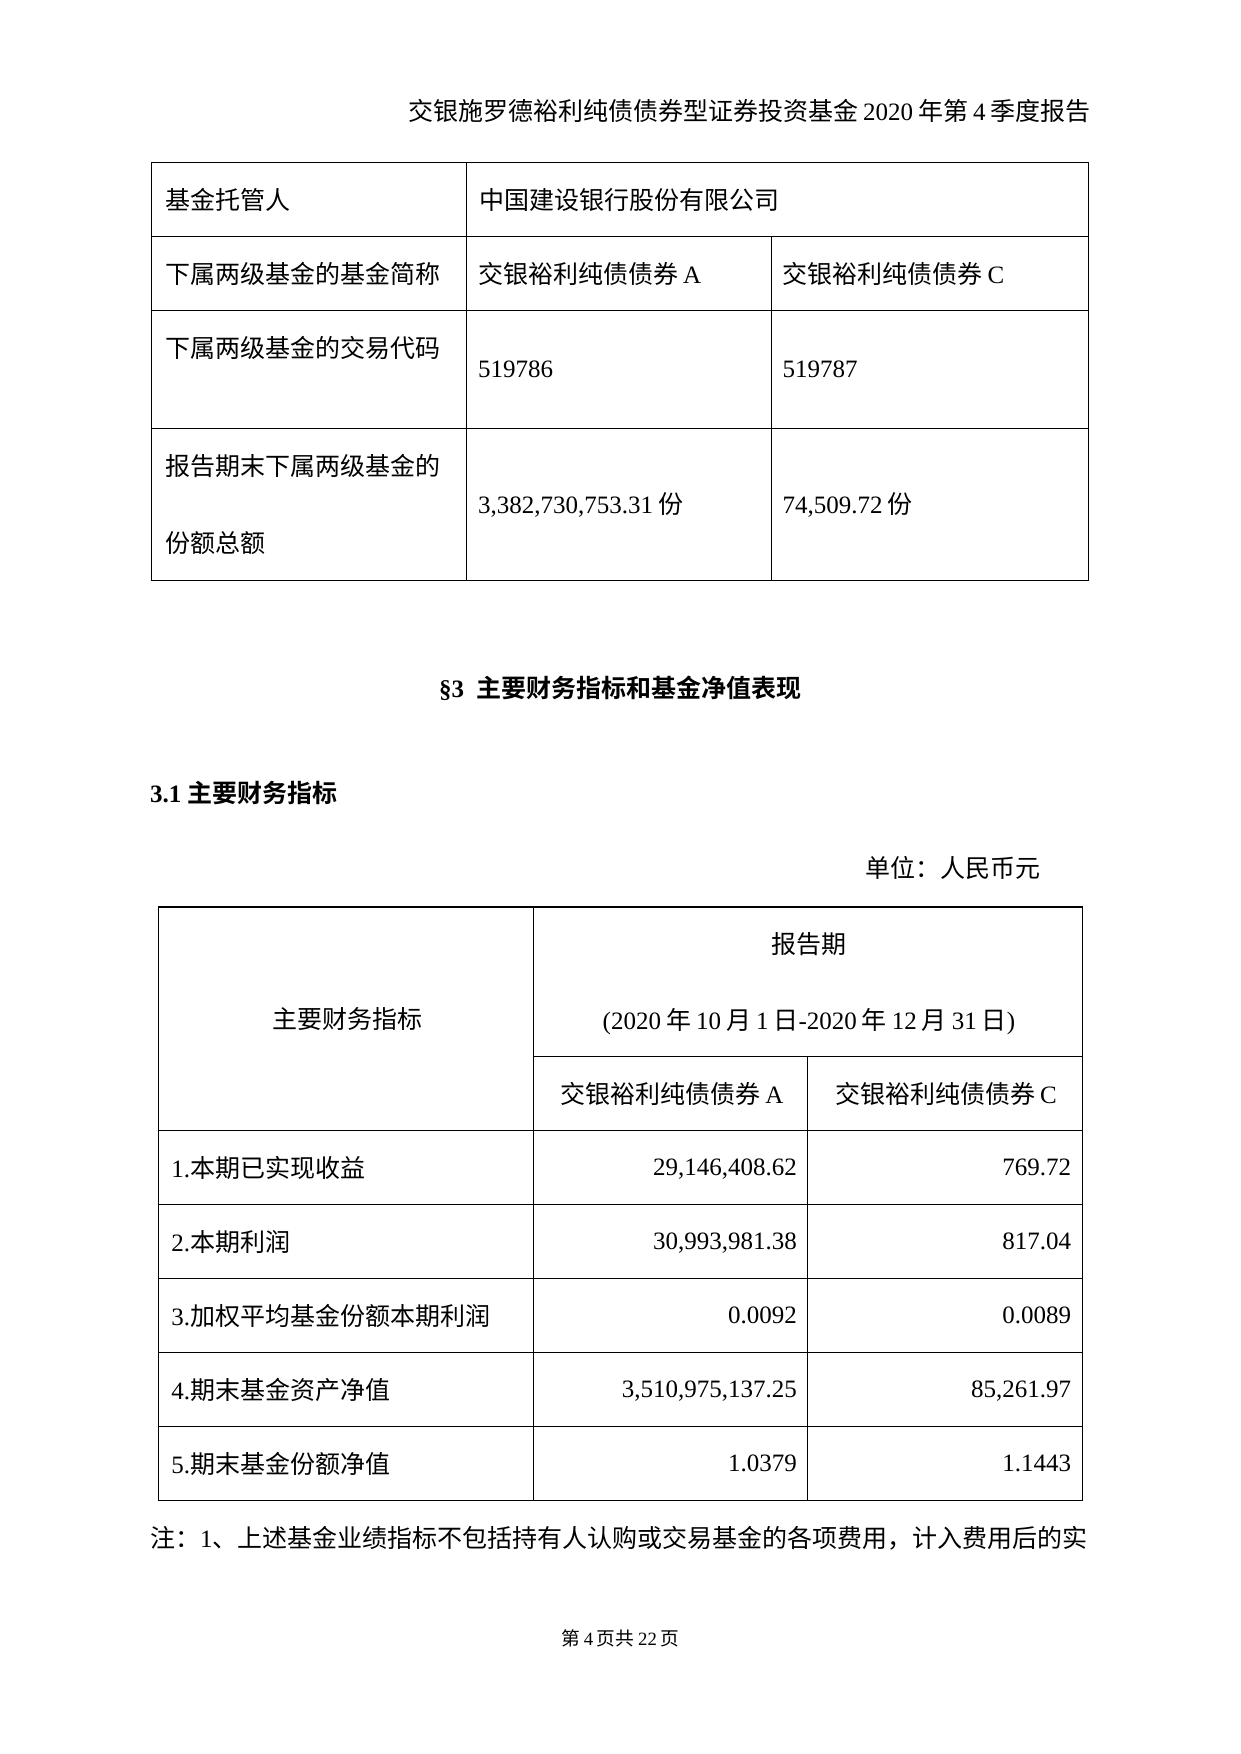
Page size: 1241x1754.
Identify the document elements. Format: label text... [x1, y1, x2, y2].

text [150, 1504, 1090, 1569]
table_cell 3,382,730,753.31份 [467, 429, 771, 579]
table_cell 基金托管人 [152, 163, 466, 236]
table_cell 0.0089 [808, 1279, 1082, 1352]
table_cell 817.04 [808, 1205, 1082, 1278]
text 单位：人民币元 [152, 834, 1040, 899]
table_cell 交银裕利纯债债券A [534, 1057, 807, 1130]
table_cell 3,510,975,137.25 [534, 1353, 807, 1426]
table_cell 3.加权平均基金份额本期利润 [159, 1279, 533, 1352]
table_cell 519787 [772, 311, 1088, 428]
table_cell 中国建设银行股份有限公司 [467, 163, 1088, 236]
table_cell 交银裕利纯债债券C [772, 237, 1088, 310]
table_cell 报告期末下属两级基金的份额总额 [152, 429, 466, 579]
table_cell 1.1443 [808, 1427, 1082, 1500]
table_cell 30,993,981.38 [534, 1205, 807, 1278]
table_cell 85,261.97 [808, 1353, 1082, 1426]
table_cell 769.72 [808, 1131, 1082, 1204]
table_cell 1.0379 [534, 1427, 807, 1500]
text 3.1 主要财务指标 [150, 759, 1090, 824]
table_cell 29,146,408.62 [534, 1131, 807, 1204]
table_cell 4.期末基金资产净值 [159, 1353, 533, 1426]
table_cell 交银裕利纯债债券C [808, 1057, 1082, 1130]
table_cell 519786 [467, 311, 771, 428]
table_cell 交银裕利纯债债券A [467, 237, 771, 310]
table_header 主要财务指标 [159, 908, 533, 1130]
table_header 报告期 (2020年10月1日-2020年12月31日) [534, 908, 1082, 1056]
table_cell 1.本期已实现收益 [159, 1131, 533, 1204]
subtitle §3 主要财务指标和基金净值表现 [150, 654, 1090, 719]
table_cell 2.本期利润 [159, 1205, 533, 1278]
table_cell 74,509.72份 [772, 429, 1088, 579]
table_cell 0.0092 [534, 1279, 807, 1352]
table_cell 下属两级基金的基金简称 [152, 237, 466, 310]
table_cell 5.期末基金份额净值 [159, 1427, 533, 1500]
table_cell 下属两级基金的交易代码 [152, 311, 466, 428]
